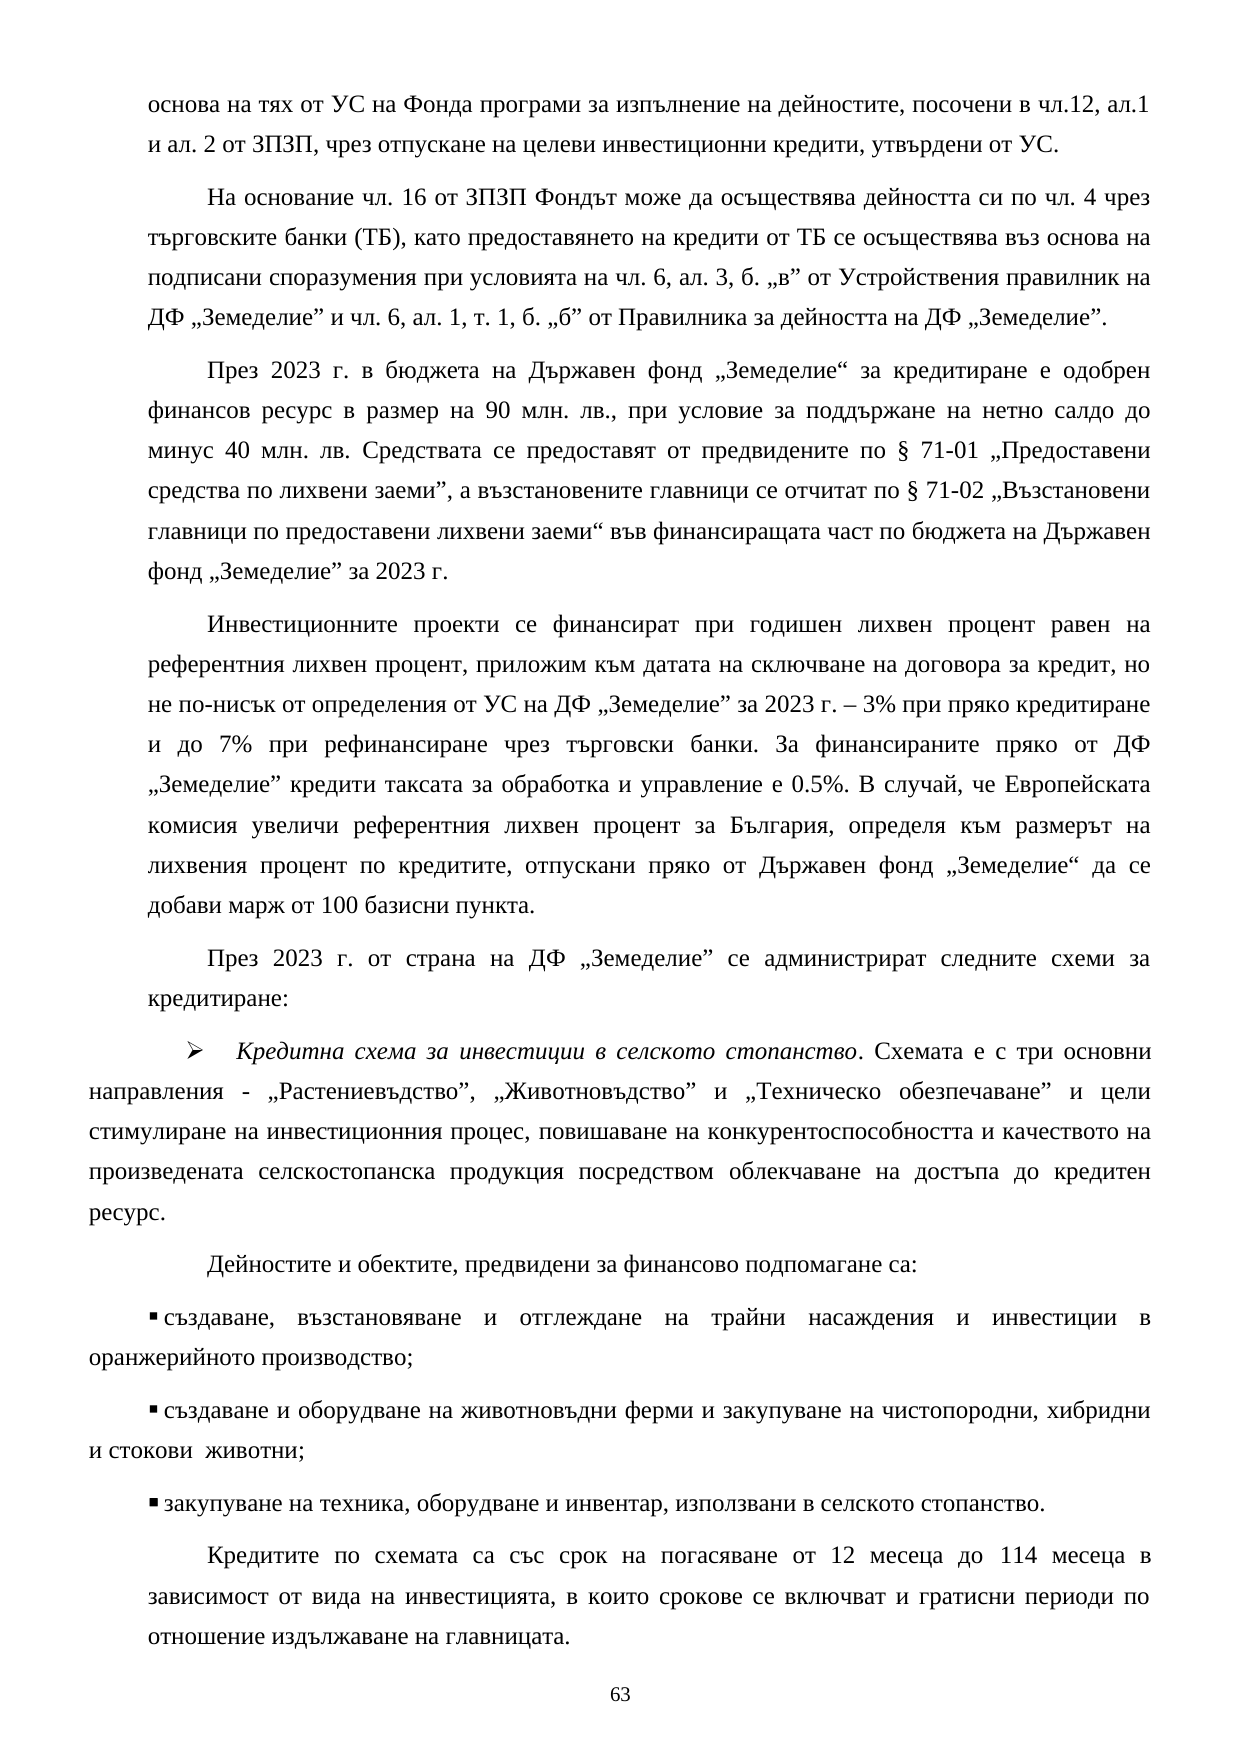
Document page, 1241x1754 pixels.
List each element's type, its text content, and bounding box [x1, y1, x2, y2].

list Кредитна схема за инвестиции в селското стопанство. Схемата е с три основни направления - „Растениевъдство”, „Животновъдство” и „Техническо обезпечаване” и цели стимулиране на инвестиционния процес, повишаване на конкурентоспособността и качеството на произведената селскостопанска продукция посредством облекчаване на достъпа до кредитен ресурс. [89, 1036, 1152, 1225]
list създаване, възстановяване и отглеждане на трайни насаждения и инвестиции в оранжерийното производство; [89, 1302, 1152, 1371]
text На основание чл. 16 от ЗПЗП Фондът може да осъществява дейността си по чл. 4 чрез търговските банки (ТБ), като предоставянето на кредити от ТБ се осъществява въз основа на подписани споразумения при условията на чл. 6, ал. 3, б. „в” от Устройствения правилник на ДФ „Земеделие” и чл. 6, ал. 1, т. 1, б. „б” от Правилника за дейността на ДФ „Земеделие”. [148, 182, 1152, 331]
text През 2023 г. от страна на ДФ „Земеделие” се администрират следните схеми за кредитиране: [148, 943, 1152, 1012]
list създаване и оборудване на животновъдни ферми и закупуване на чистопородни, хибридни и стокови животни; [89, 1395, 1152, 1464]
text През 2023 г. в бюджета на Държавен фонд „Земеделие“ за кредитиране е одобрен финансов ресурс в размер на 90 млн. лв., при условие за поддържане на нетно салдо до минус 40 млн. лв. Средствата се предоставят от предвидените по § 71-01 „Предоставени средства по лихвени заеми”, а възстановените главници се отчитат по § 71-02 „Възстановени главници по предоставени лихвени заеми“ във финансиращата част по бюджета на Държавен фонд „Земеделие” за 2023 г. [148, 355, 1152, 585]
text Инвестиционните проекти се финансират при годишен лихвен процент равен на референтния лихвен процент, приложим към датата на сключване на договора за кредит, но не по-нисък от определения от УС на ДФ „Земеделие” за 2023 г. – 3% при пряко кредитиране и до 7% при рефинансиране чрез търговски банки. За финансираните пряко от ДФ „Земеделие” кредити таксата за обработка и управление е 0.5%. В случай, че Европейската комисия увеличи референтния лихвен процент за България, определя към размерът на лихвения процент по кредитите, отпускани пряко от Държавен фонд „Земеделие“ да се добави марж от 100 базисни пункта. [148, 609, 1152, 919]
list закупуване на техника, оборудване и инвентар, използвани в селското стопанство. [89, 1488, 1152, 1517]
text Дейностите и обектите, предвидени за финансово подпомагане са: [148, 1249, 1152, 1278]
text Кредитите по схемата са със срок на погасяване от 12 месеца до 114 месеца в зависимост от вида на инвестицията, в които срокове се включват и гратисни периоди по отношение издължаване на главницата. [148, 1541, 1152, 1650]
